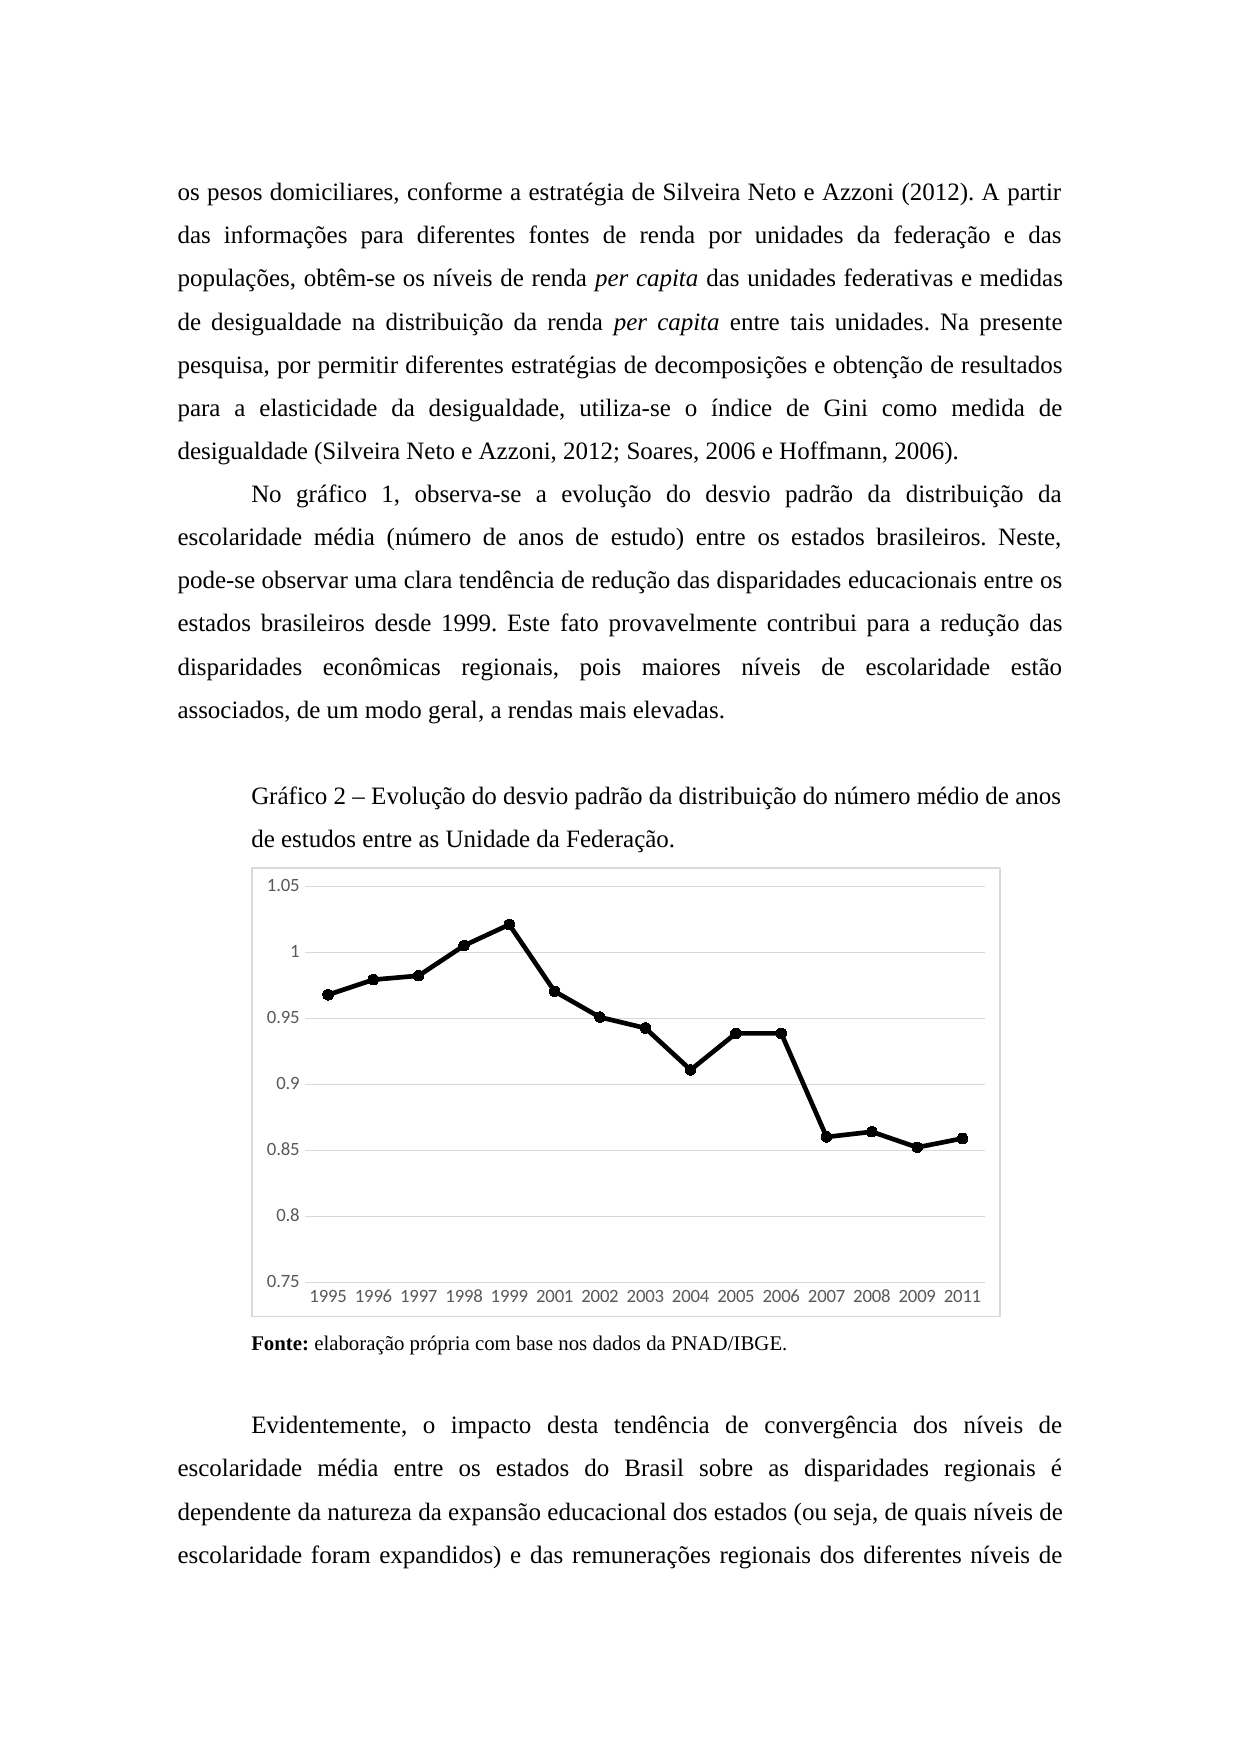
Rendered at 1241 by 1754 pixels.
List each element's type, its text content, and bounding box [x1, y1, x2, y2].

text No gráfico 1, observa-se a evolução do desvio padrão da distribuição da escolaridade média (número de anos de estudo) entre os estados brasileiros. Neste, pode-se observar uma clara tendência de redução das disparidades educacionais entre os estados brasileiros desde 1999. Este fato provavelmente contribui para a redução das disparidades econômicas regionais, pois maiores níveis de escolaridade estão associados, de um modo geral, a rendas mais elevadas. [177, 479, 1063, 723]
text Gráfico 2 – Evolução do desvio padrão da distribuição do número médio de anos [177, 781, 1063, 810]
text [177, 177, 1063, 465]
text de estudos entre as Unidade da Federação. [177, 824, 1063, 853]
text Fonte: elaboração própria com base nos dados da PNAD/IBGE. [177, 1331, 1063, 1355]
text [177, 1410, 1063, 1568]
